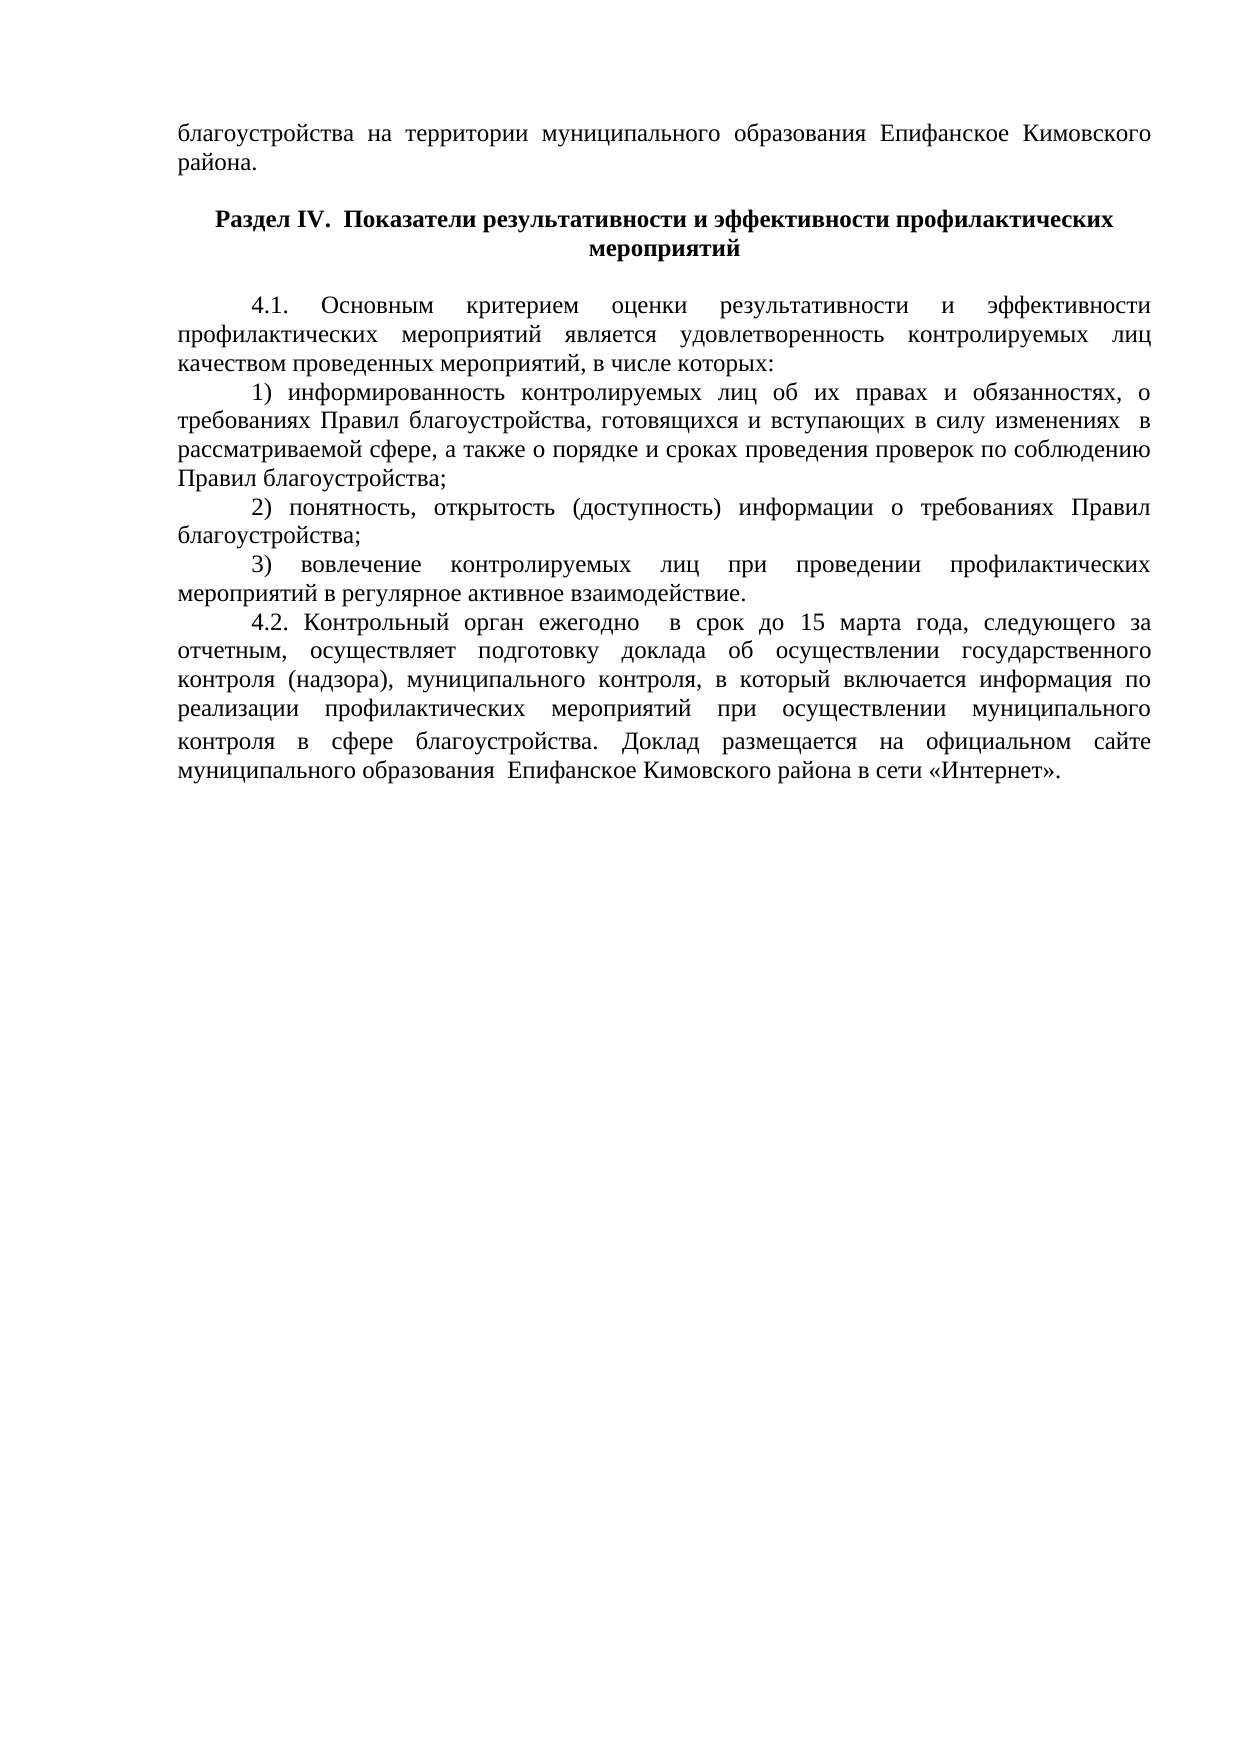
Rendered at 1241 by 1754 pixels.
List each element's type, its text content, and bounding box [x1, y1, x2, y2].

text 4.1. Основным критерием оценки результативности и эффективности профилактических мероприятий является удовлетворенность контролируемых лиц качеством проведенных мероприятий, в числе которых: [177, 291, 1152, 377]
text 1) информированность контролируемых лиц об их правах и обязанностях, о требованиях Правил благоустройства, готовящихся и вступающих в силу изменениях в рассматриваемой сфере, а также о порядке и сроках проведения проверок по соблюдению Правил благоустройства; [177, 377, 1152, 492]
text 4.2. Контрольный орган ежегодно в срок до 15 марта года, следующего за отчетным, осуществляет подготовку доклада об осуществлении государственного контроля (надзора), муниципального контроля, в который включается информация по реализации профилактических мероприятий при осуществлении муниципального контроля в сфере благоустройства. Доклад размещается на официальном сайте муниципального образования Епифанское Кимовского района в сети «Интернет». [177, 607, 1152, 784]
text Раздел IV. Показатели результативности и эффективности профилактических мероприятий [177, 204, 1152, 262]
text 2) понятность, открытость (доступность) информации о требованиях Правил благоустройства; [177, 492, 1152, 549]
text 3) вовлечение контролируемых лиц при проведении профилактических мероприятий в регулярное активное взаимодействие. [177, 549, 1152, 607]
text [177, 118, 1152, 176]
